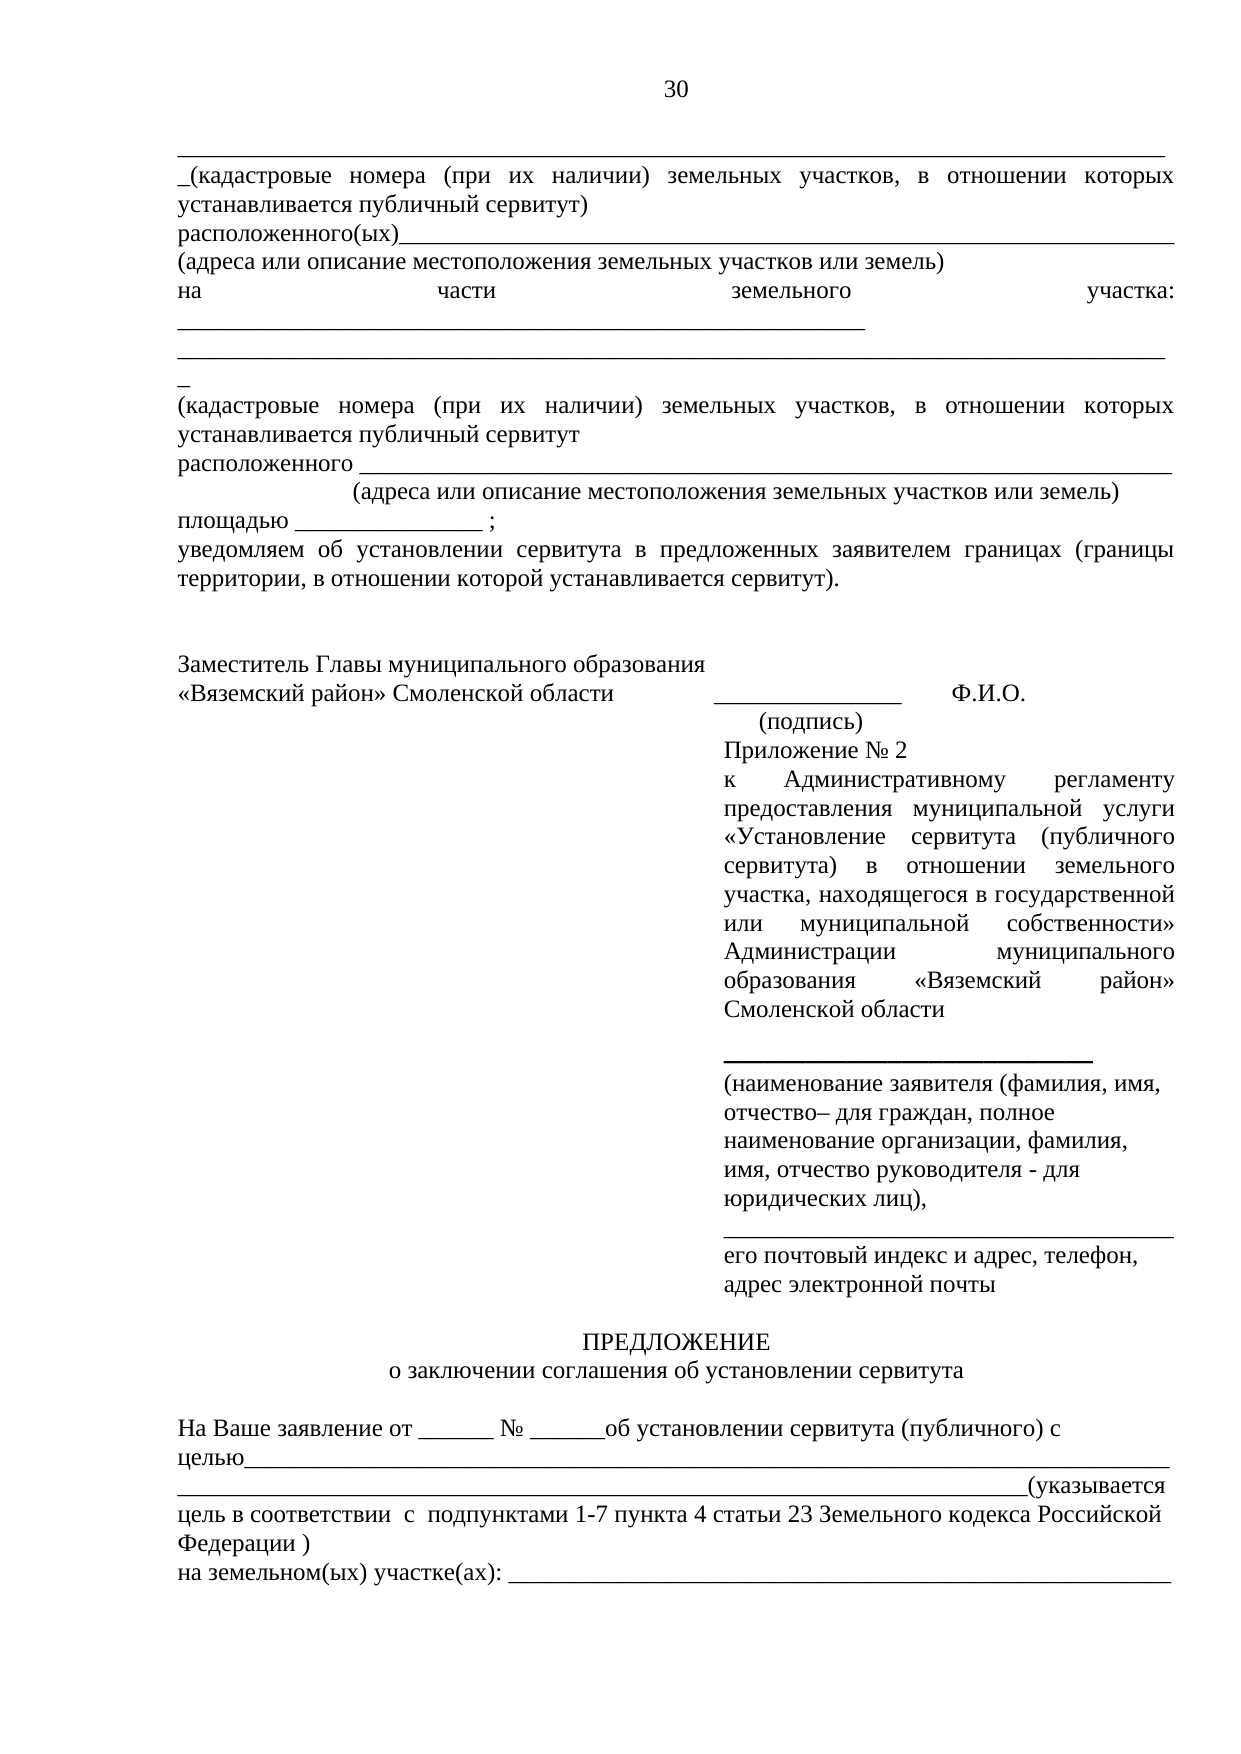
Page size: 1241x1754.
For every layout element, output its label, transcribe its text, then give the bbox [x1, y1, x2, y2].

text (адреса или описание местоположения земельных участков или земель) [177, 246, 1175, 275]
text расположенного _________________________________________________________________ [177, 448, 1175, 476]
text ПРЕДЛОЖЕНИЕ [177, 1327, 1175, 1356]
text (наименование заявителя (фамилия, имя, отчество– для граждан, полное наименование организации, фамилия, имя, отчество руководителя - для юридических лиц), [723, 1068, 1175, 1212]
text (подпись) [177, 706, 1175, 735]
text (кадастровые номера (при их наличии) земельных участков, в отношении которых устанавливается публичный сервитут [177, 390, 1175, 448]
text «Вяземский район» Смоленской области _______________ Ф.И.О. [177, 678, 1175, 706]
title ___________________________ [723, 1023, 1175, 1068]
text Заместитель Главы муниципального образования [177, 649, 1175, 678]
text о заключении соглашения об установлении сервитута [177, 1356, 1175, 1384]
text его почтовый индекс и адрес, телефон, адрес электронной почты [723, 1241, 1175, 1298]
text На Ваше заявление от ______ № ______об установлении сервитута (публичного) с целью__________________________________________________________________________ ____________________________________________________________________(указывается цель в соответствии с подпунктами 1-7 пункта 4 статьи 23 Земельного кодекса Российской Федерации ) [177, 1413, 1175, 1557]
text расположенного(ых)______________________________________________________________ [177, 218, 1175, 246]
text ________________________________________________________________________________ [177, 333, 1175, 390]
text уведомляем об установлении сервитута в предложенных заявителем границах (границы территории, в отношении которой устанавливается сервитут). [177, 534, 1175, 591]
text (адреса или описание местоположения земельных участков или земель) [177, 476, 1175, 505]
text ________________________________________________________________________________(кадастровые номера (при их наличии) земельных участков, в отношении которых устанавливается публичный сервитут) [177, 131, 1175, 218]
text площадью _______________ ; [177, 505, 1175, 534]
text на части земельного участка: _______________________________________________________ [177, 275, 1175, 333]
text на земельном(ых) участке(ах): _____________________________________________________ [177, 1557, 1175, 1586]
title к Административному регламенту предоставления муниципальной услуги «Установление сервитута (публичного сервитута) в отношении земельного участка, находящегося в государственной или муниципальной собственности» Администрации муниципального образования «Вяземский район» Смоленской области [723, 764, 1175, 1023]
title Приложение № 2 [723, 735, 1175, 764]
text ____________________________________ [723, 1212, 1175, 1241]
